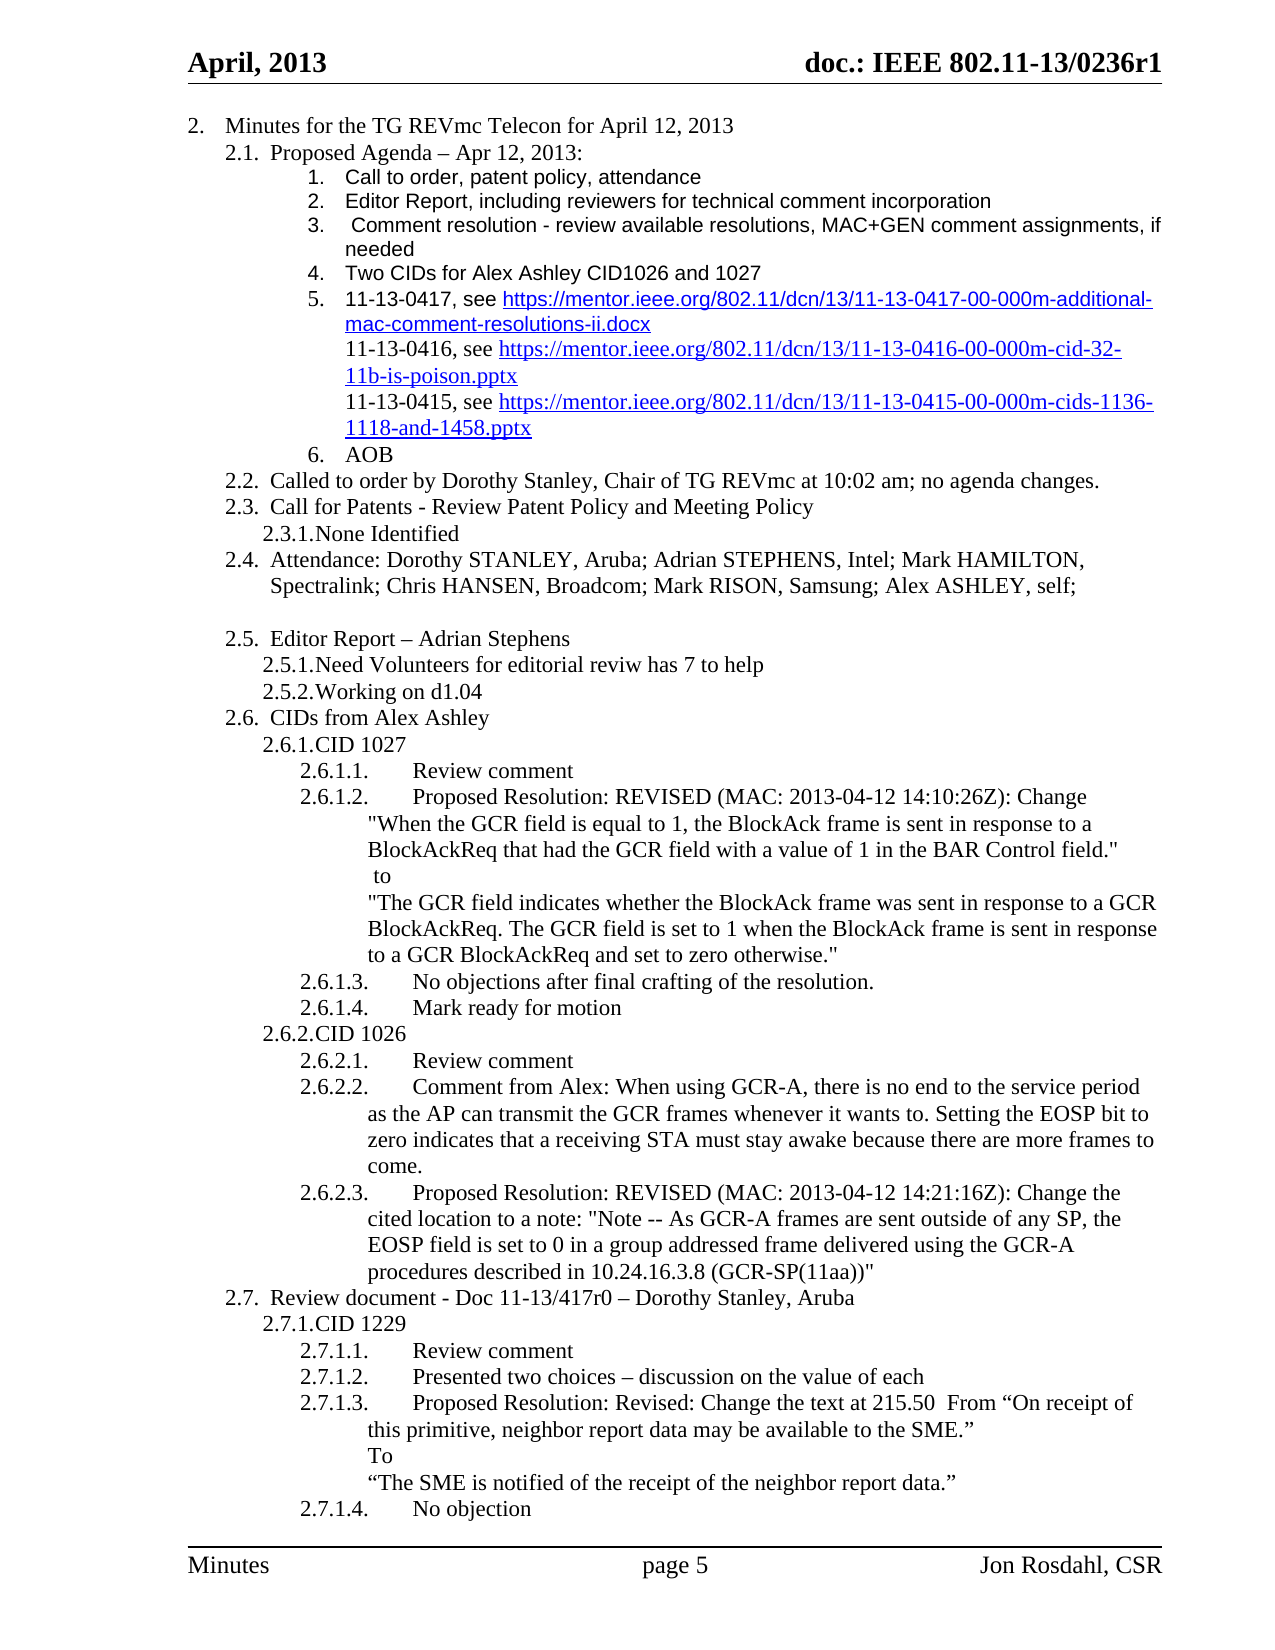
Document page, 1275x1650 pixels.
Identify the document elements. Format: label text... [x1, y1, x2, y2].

list Presented two choices – discussion on the value of each [300, 1363, 1162, 1389]
list 11-13-0417, see https://mentor.ieee.org/802.11/dcn/13/11-13-0417-00-000m-additional-mac-comment-resolutions-ii.docx 11-13-0416, see https://mentor.ieee.org/802.11/dcn/13/11-13-0416-00-000m-cid-32-11b-is-poison.pptx 11-13-0415, see https://mentor.ieee.org/802.11/dcn/13/11-13-0415-00-000m-cids-1136-1118-and-1458.pptx [307, 285, 1162, 441]
list Comment from Alex: When using GCR-A, there is no end to the service period as the AP can transmit the GCR frames whenever it wants to. Setting the EOSP bit to zero indicates that a receiving STA must stay awake because there are more frames to come. [300, 1073, 1162, 1179]
list CID 1026 [262, 1021, 1162, 1047]
list None Identified [262, 520, 1162, 546]
list Call to order, patent policy, attendance [307, 165, 1162, 189]
list No objection [300, 1495, 1162, 1521]
list CID 1027 [262, 731, 1162, 757]
list Need Volunteers for editorial reviw has 7 to help [262, 652, 1162, 678]
list Review comment [300, 1047, 1162, 1073]
list Minutes for the TG REVmc Telecon for April 12, 2013 [187, 112, 1162, 139]
list Proposed Resolution: REVISED (MAC: 2013-04-12 14:10:26Z): Change "When the GCR field is equal to 1, the BlockAck frame is sent in response to a BlockAckReq that had the GCR field with a value of 1 in the BAR Control field." to "The GCR field indicates whether the BlockAck frame was sent in response to a GCR BlockAckReq. The GCR field is set to 1 when the BlockAck frame is sent in response to a GCR BlockAckReq and set to zero otherwise." [300, 783, 1162, 968]
list Review document - Doc 11-13/417r0 – Dorothy Stanley, Aruba [225, 1284, 1162, 1310]
list Proposed Resolution: REVISED (MAC: 2013-04-12 14:21:16Z): Change the cited location to a note: "Note -- As GCR-A frames are sent outside of any SP, the EOSP field is set to 0 in a group addressed frame delivered using the GCR-A procedures described in 10.24.16.3.8 (GCR-SP(11aa))" [300, 1179, 1162, 1284]
list Editor Report – Adrian Stephens [225, 625, 1162, 652]
list Comment resolution - review available resolutions, MAC+GEN comment assignments, if needed [307, 213, 1162, 261]
list Review comment [300, 757, 1162, 783]
list AOB [307, 441, 1162, 467]
list No objections after final crafting of the resolution. [300, 968, 1162, 994]
list CIDs from Alex Ashley [225, 704, 1162, 731]
list Two CIDs for Alex Ashley CID1026 and 1027 [307, 261, 1162, 285]
list Called to order by Dorothy Stanley, Chair of TG REVmc at 10:02 am; no agenda changes. [225, 467, 1162, 493]
list Attendance: Dorothy STANLEY, Aruba; Adrian STEPHENS, Intel; Mark HAMILTON, Spectralink; Chris HANSEN, Broadcom; Mark RISON, Samsung; Alex ASHLEY, self; [225, 546, 1162, 599]
list Proposed Agenda – Apr 12, 2013: [225, 139, 1162, 165]
list CID 1229 [262, 1310, 1162, 1337]
list Proposed Resolution: Revised: Change the text at 215.50 From “On receipt of this primitive, neighbor report data may be available to the SME.” To “The SME is notified of the receipt of the neighbor report data.” [300, 1389, 1162, 1495]
list Working on d1.04 [262, 678, 1162, 704]
list Call for Patents - Review Patent Policy and Meeting Policy [225, 493, 1162, 520]
list Editor Report, including reviewers for technical comment incorporation [307, 189, 1162, 213]
list Mark ready for motion [300, 994, 1162, 1021]
list Review comment [300, 1337, 1162, 1363]
